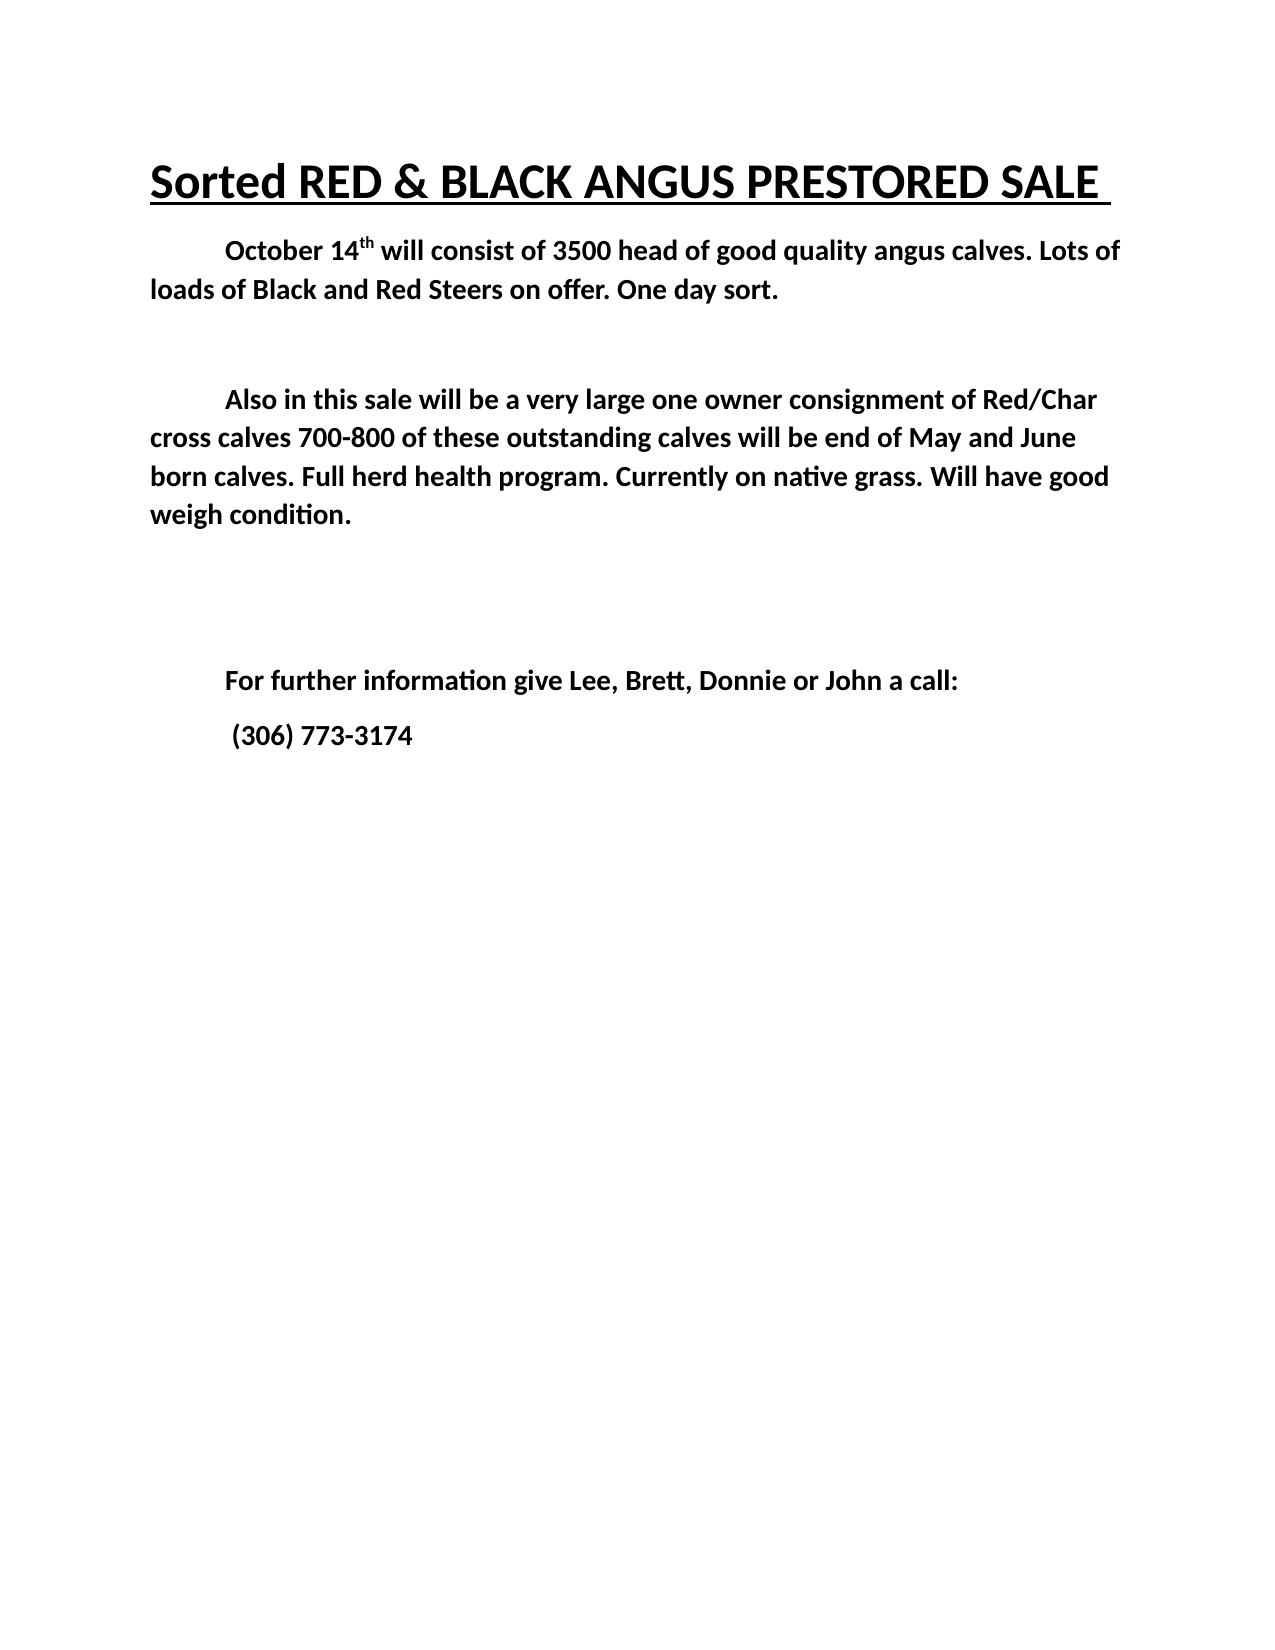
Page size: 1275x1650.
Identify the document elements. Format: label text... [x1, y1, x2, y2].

text Also in this sale will be a very large one owner consignment of Red/Char cross calves 700-800 of these outstanding calves will be end of May and June born calves. Full herd health program. Currently on native grass. Will have good weigh condition. [150, 381, 1125, 532]
text October 14th will consist of 3500 head of good quality angus calves. Lots of loads of Black and Red Steers on offer. One day sort. [150, 232, 1125, 307]
text For further information give Lee, Brett, Donnie or John a call: [150, 662, 1125, 697]
text (306) 773-3174 [150, 717, 1125, 752]
text Sorted RED & BLACK ANGUS PRESTORED SALE [150, 150, 1125, 211]
